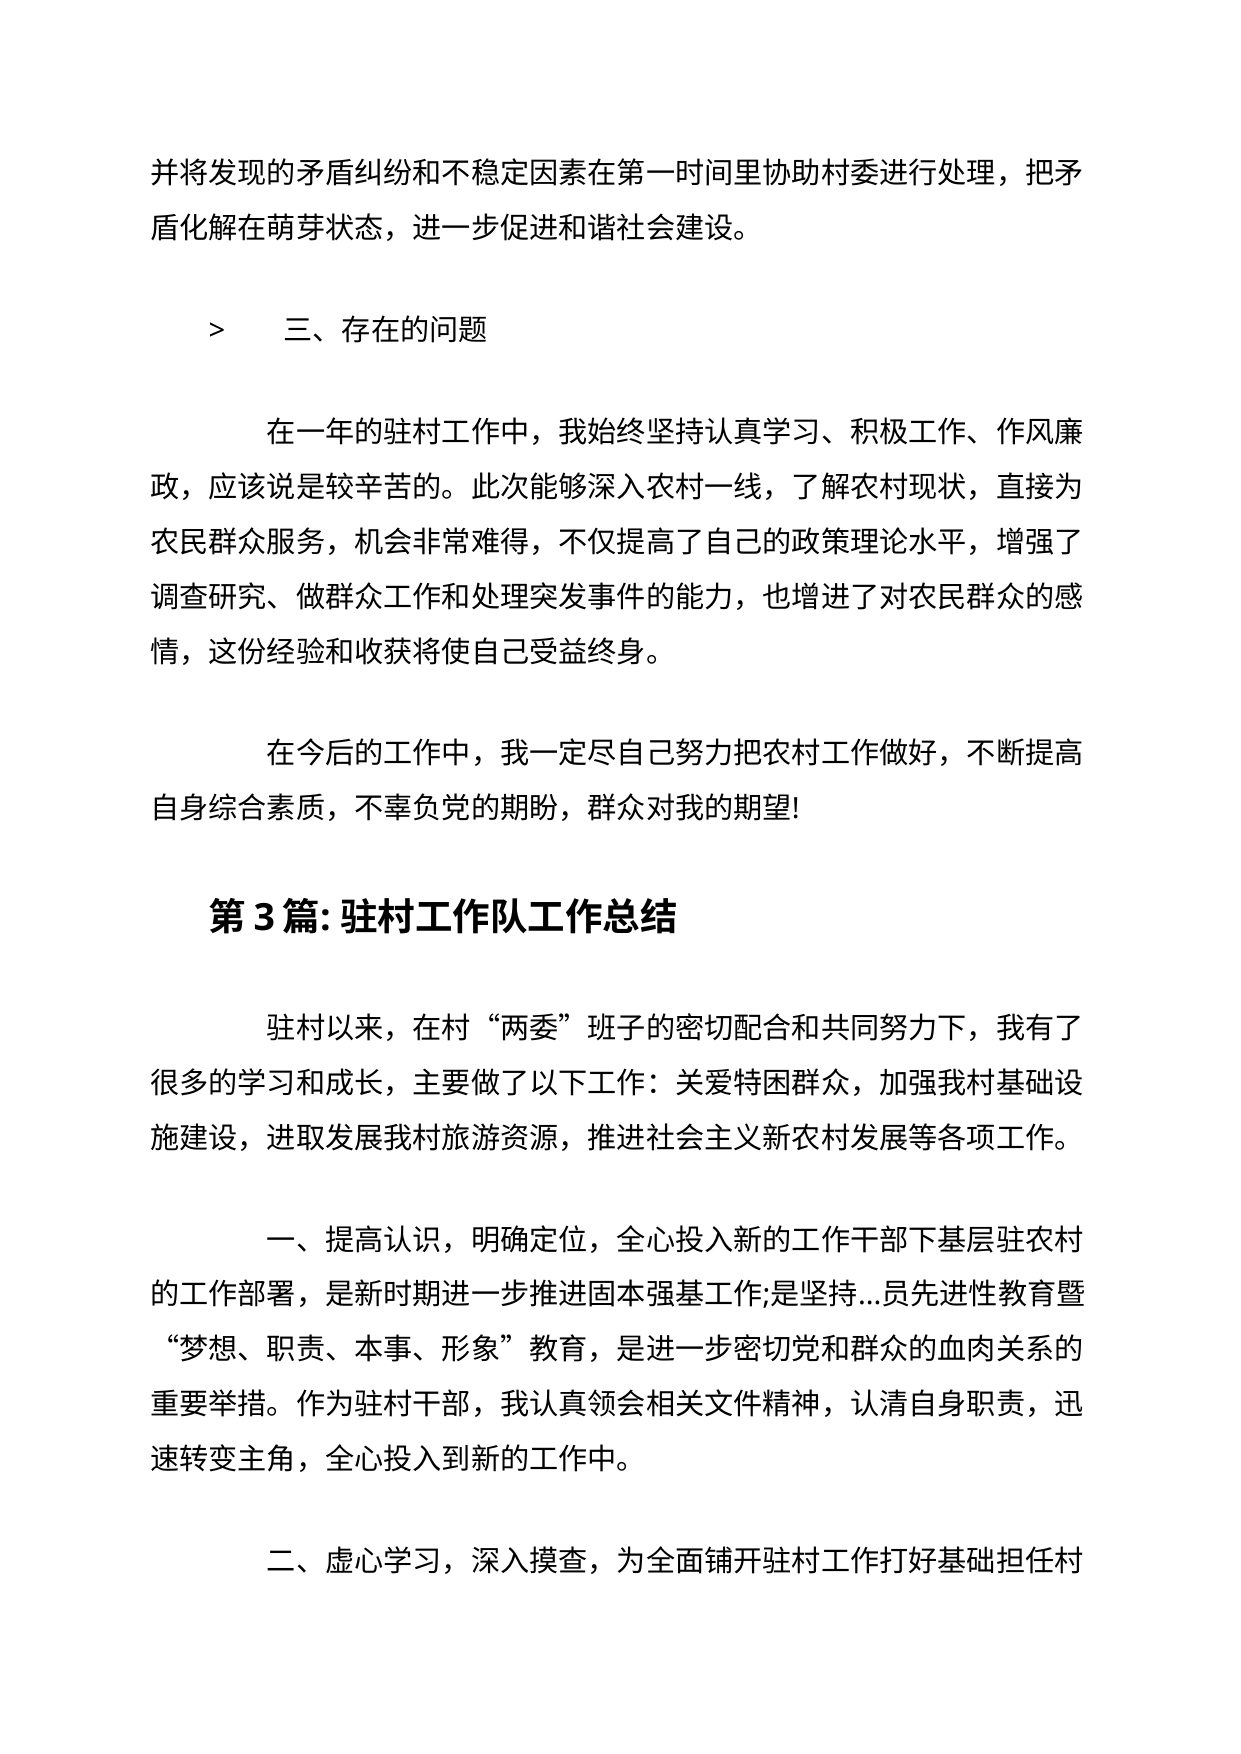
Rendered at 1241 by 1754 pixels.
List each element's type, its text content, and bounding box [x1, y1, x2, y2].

text 一、提高认识，明确定位，全心投入新的工作干部下基层驻农村的工作部署，是新时期进一步推进固本强基工作;是坚持...员先进性教育暨“梦想、职责、本事、形象”教育，是进一步密切党和群众的血肉关系的重要举措。作为驻村干部，我认真领会相关文件精神，认清自身职责，迅速转变主角，全心投入到新的工作中。 [150, 1216, 1090, 1478]
text > 三、存在的问题 [150, 307, 1090, 349]
text 在今后的工作中，我一定尽自己努力把农村工作做好，不断提高自身综合素质，不辜负党的期盼，群众对我的期望! [150, 730, 1090, 827]
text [150, 150, 1090, 247]
text 在一年的驻村工作中，我始终坚持认真学习、积极工作、作风廉政，应该说是较辛苦的。此次能够深入农村一线，了解农村现状，直接为农民群众服务，机会非常难得，不仅提高了自己的政策理论水平，增强了调查研究、做群众工作和处理突发事件的能力，也增进了对农民群众的感情，这份经验和收获将使自己受益终身。 [150, 409, 1090, 671]
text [150, 1537, 1090, 1580]
text 驻村以来，在村“两委”班子的密切配合和共同努力下，我有了很多的学习和成长，主要做了以下工作：关爱特困群众，加强我村基础设施建设，进取发展我村旅游资源，推进社会主义新农村发展等各项工作。 [150, 1004, 1090, 1157]
text 第3篇: 驻村工作队工作总结 [150, 887, 1090, 941]
